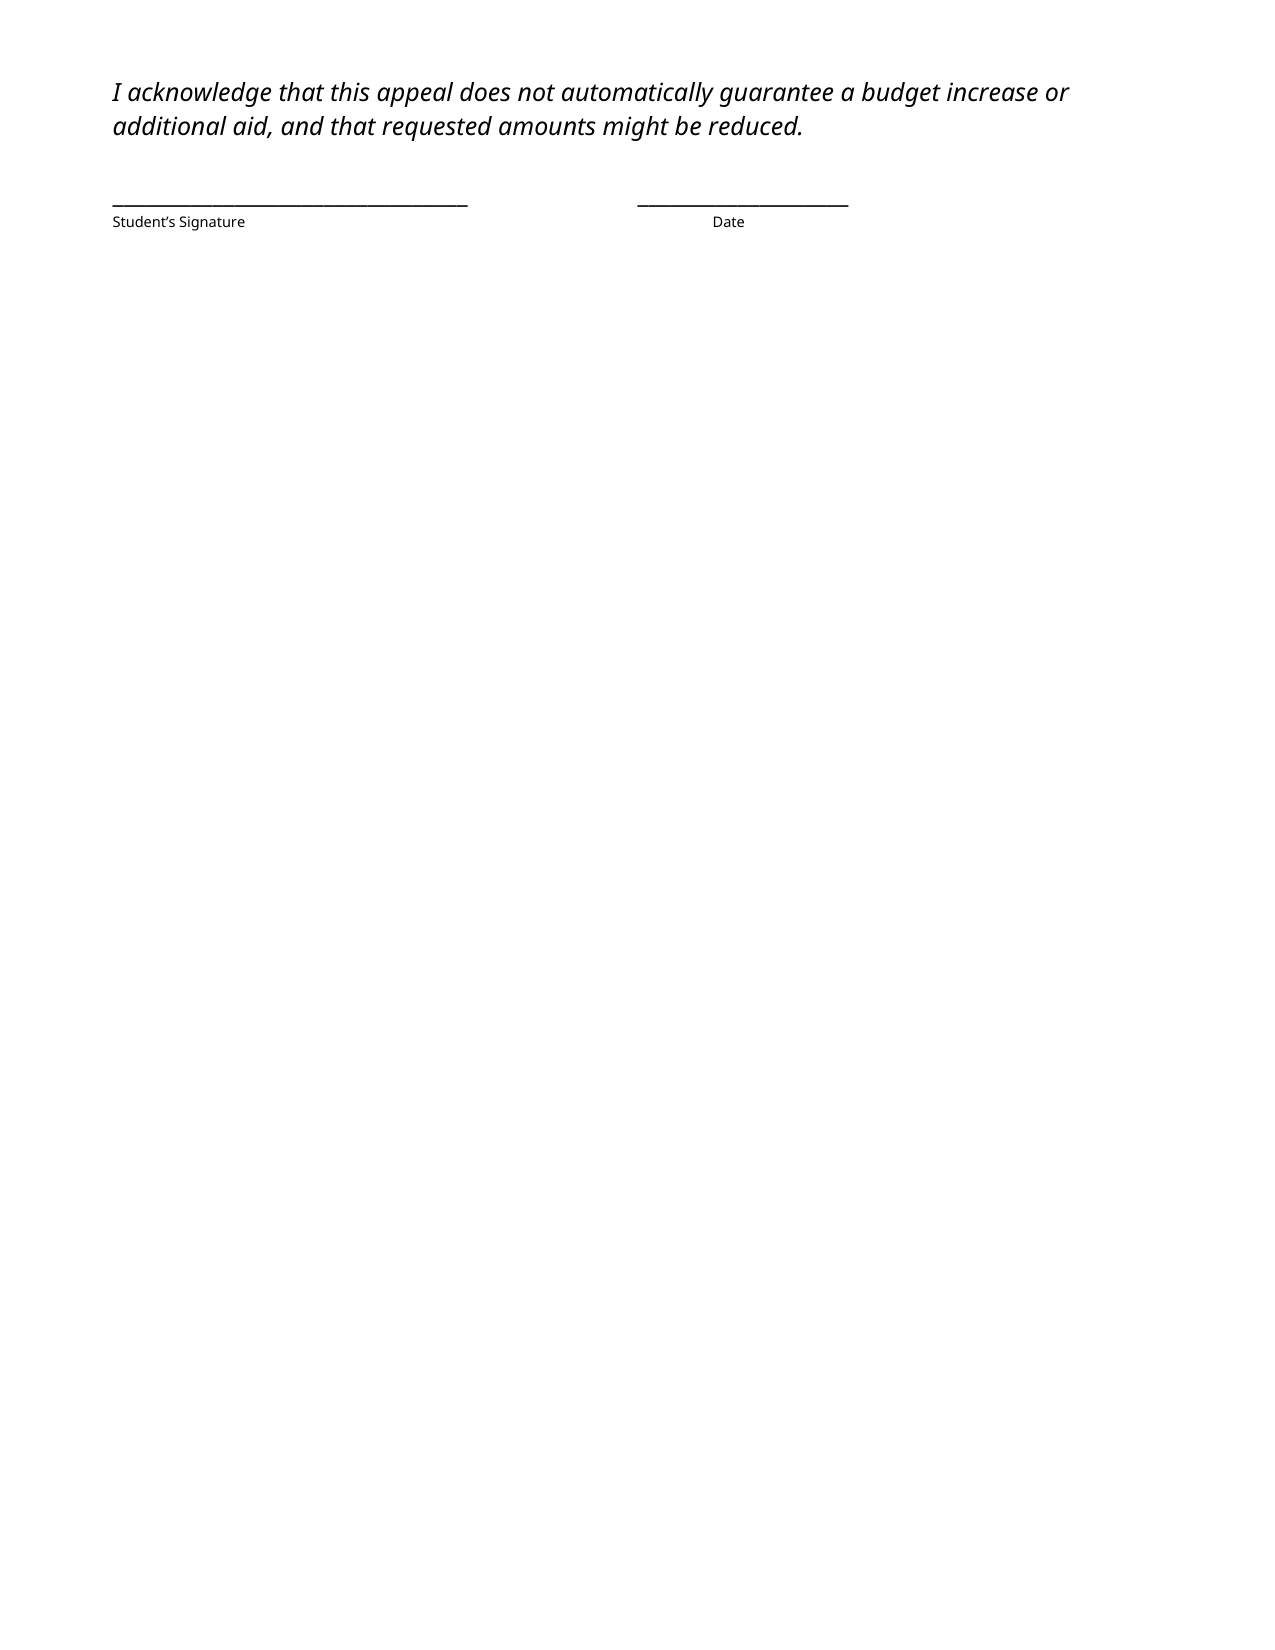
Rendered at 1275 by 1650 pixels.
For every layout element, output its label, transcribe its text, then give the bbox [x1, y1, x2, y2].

text Student’s Signature Date [112, 211, 1162, 245]
text ________________________________ ___________________ [112, 177, 1162, 211]
text I acknowledge that this appeal does not automatically guarantee a budget increase or additional aid, and that requested amounts might be reduced. [112, 75, 1162, 143]
